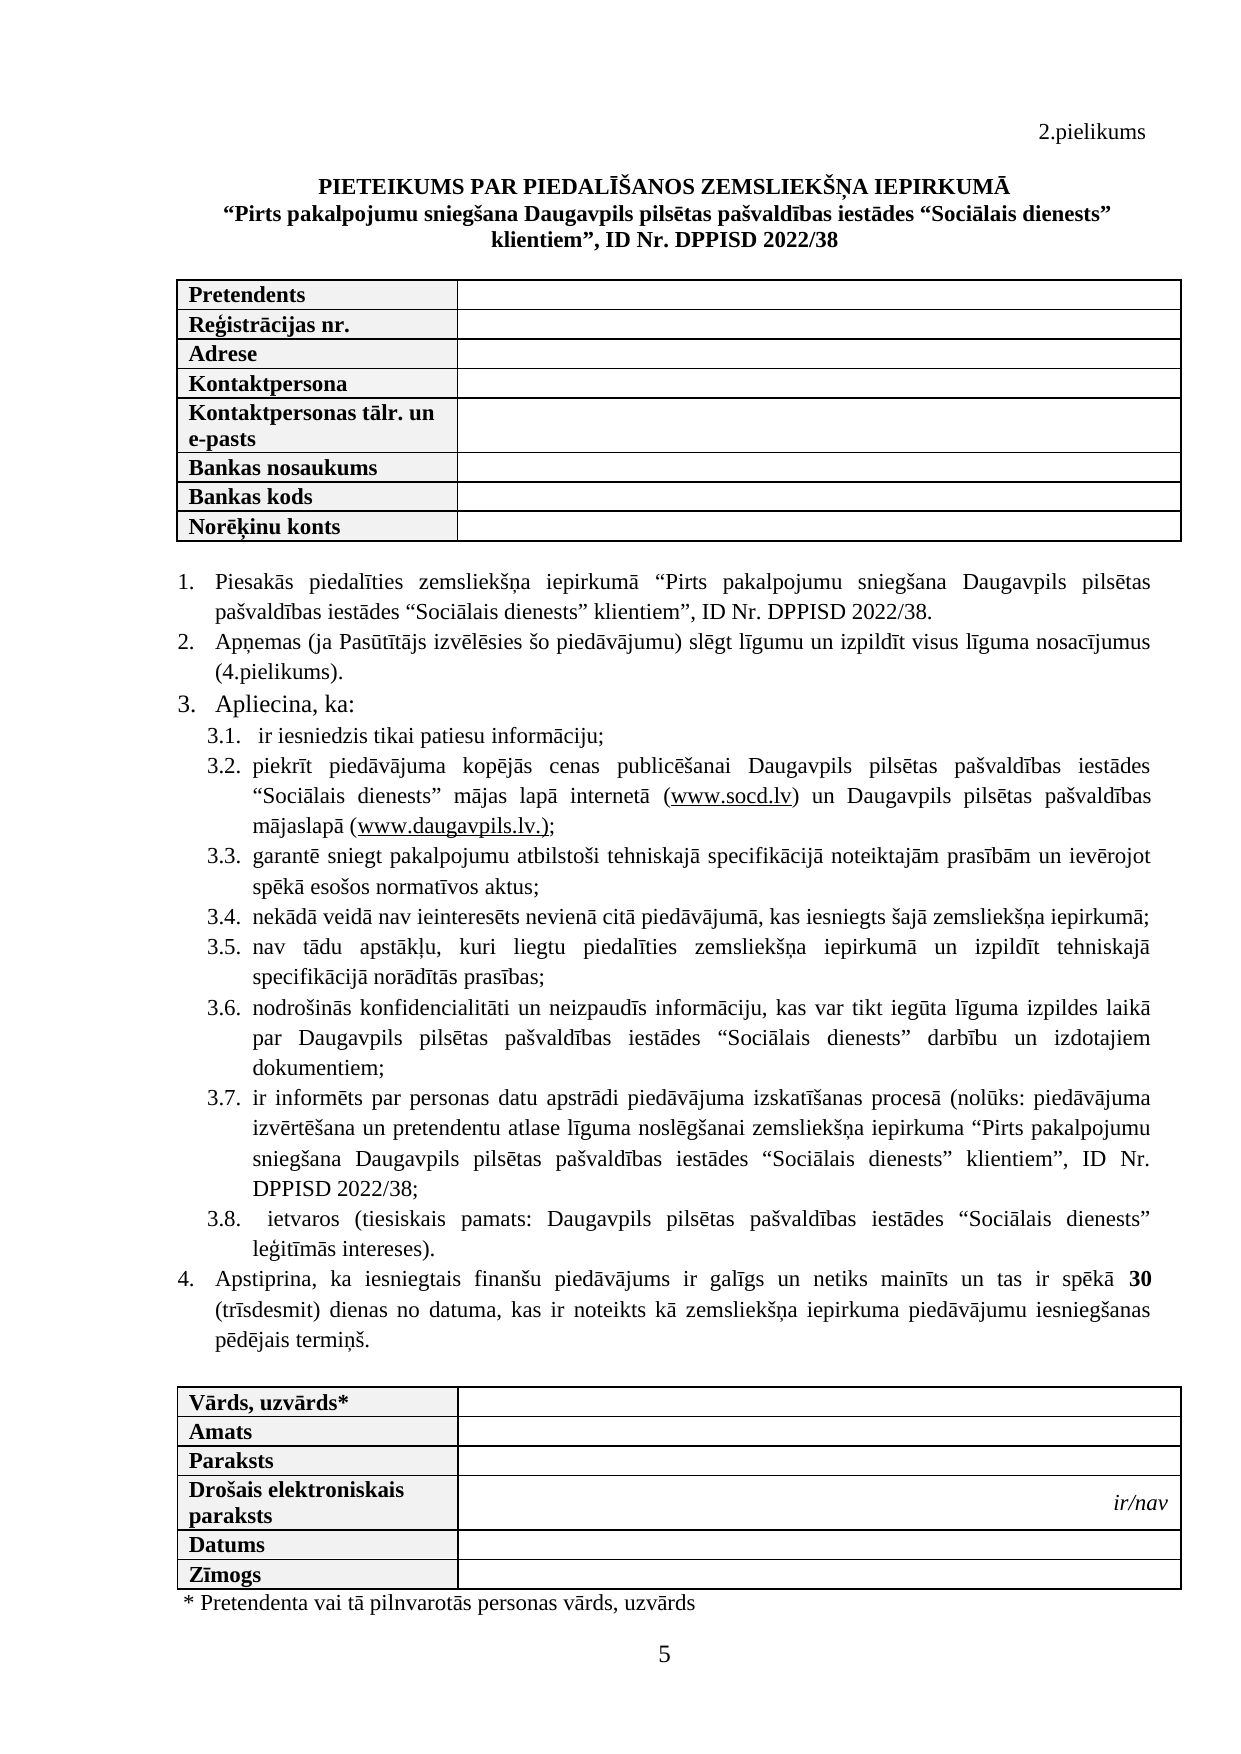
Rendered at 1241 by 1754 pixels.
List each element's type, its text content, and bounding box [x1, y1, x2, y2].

table_cell Bankas kods [178, 483, 457, 510]
table_cell [459, 1531, 1180, 1558]
list nodrošinās konfidencialitāti un neizpaudīs informāciju, kas var tikt iegūta līguma izpildes laikā par Daugavpils pilsētas pašvaldības iestādes “Sociālais dienests” darbību un izdotajiem dokumentiem; [207, 993, 1152, 1080]
table_cell [459, 1560, 1180, 1588]
text “Pirts pakalpojumu sniegšana Daugavpils pilsētas pašvaldības iestādes “Sociālais dienests” klientiem”, ID Nr. DPPISD 2022/38 [177, 200, 1152, 253]
text 2.pielikums [177, 118, 1152, 173]
table_cell Amats [178, 1417, 457, 1445]
list nekādā veidā nav ieinteresēts nevienā citā piedāvājumā, kas iesniegts šajā zemsliekšņa iepirkumā; [207, 903, 1152, 929]
table_cell [458, 483, 1180, 510]
table_cell [459, 1447, 1180, 1475]
list ir iesniedzis tikai patiesu informāciju; [207, 722, 1152, 748]
text PIETEIKUMS PAR PIEDALĪŠANOS zemsliekšņa iepirkumā [177, 173, 1152, 199]
table_header Vārds, uzvārds* [178, 1388, 457, 1416]
list Apliecina, ka: [177, 689, 1152, 717]
list Apņemas (ja Pasūtītājs izvēlēsies šo piedāvājumu) slēgt līgumu un izpildīt visus līguma nosacījumus (4.pielikums). [177, 628, 1152, 685]
table_cell [458, 369, 1180, 397]
list Apstiprina, ka iesniegtais finanšu piedāvājums ir galīgs un netiks mainīts un tas ir spēkā 30 (trīsdesmit) dienas no datuma, kas ir noteikts kā zemsliekšņa iepirkuma piedāvājumu iesniegšanas pēdējais termiņš. [177, 1265, 1152, 1352]
table_cell Datums [178, 1531, 457, 1558]
list garantē sniegt pakalpojumu atbilstoši tehniskajā specifikācijā noteiktajām prasībām un ievērojot spēkā esošos normatīvos aktus; [207, 842, 1152, 899]
table_header [459, 1388, 1180, 1416]
text * Pretendenta vai tā pilnvarotās personas vārds, uzvārds [177, 1590, 1152, 1616]
list Piesakās piedalīties zemsliekšņa iepirkumā “Pirts pakalpojumu sniegšana Daugavpils pilsētas pašvaldības iestādes “Sociālais dienests” klientiem”, ID Nr. DPPISD 2022/38. [177, 568, 1152, 624]
table_cell [458, 399, 1180, 451]
table_cell [458, 340, 1180, 368]
table_cell Norēķinu konts [178, 512, 457, 540]
table_header [458, 281, 1180, 309]
table_cell Paraksts [178, 1447, 457, 1475]
table_cell [459, 1417, 1180, 1445]
table_cell ir/nav [459, 1476, 1180, 1529]
table_cell Kontaktpersonas tālr. un e-pasts [178, 399, 457, 451]
list ir informēts par personas datu apstrādi piedāvājuma izskatīšanas procesā (nolūks: piedāvājuma izvērtēšana un pretendentu atlase līguma noslēgšanai zemsliekšņa iepirkuma “Pirts pakalpojumu sniegšana Daugavpils pilsētas pašvaldības iestādes “Sociālais dienests” klientiem”, ID Nr. DPPISD 2022/38; [207, 1084, 1152, 1201]
table_header Pretendents [178, 281, 457, 309]
table_cell Drošais elektroniskais paraksts [178, 1476, 457, 1529]
list nav tādu apstākļu, kuri liegtu piedalīties zemsliekšņa iepirkumā un izpildīt tehniskajā specifikācijā norādītās prasības; [207, 933, 1152, 990]
table_cell [458, 453, 1180, 481]
table_cell [458, 310, 1180, 338]
list piekrīt piedāvājuma kopējās cenas publicēšanai Daugavpils pilsētas pašvaldības iestādes “Sociālais dienests” mājas lapā internetā (www.socd.lv) un Daugavpils pilsētas pašvaldības mājaslapā (www.daugavpils.lv.); [207, 752, 1152, 839]
list ietvaros (tiesiskais pamats: Daugavpils pilsētas pašvaldības iestādes “Sociālais dienests” leģitīmās intereses). [207, 1205, 1152, 1262]
table_cell Bankas nosaukums [178, 453, 457, 481]
table_cell [458, 512, 1180, 540]
table_cell Zīmogs [178, 1560, 457, 1588]
table_cell Reģistrācijas nr. [178, 310, 457, 338]
table_cell Kontaktpersona [178, 369, 457, 397]
table_cell Adrese [178, 340, 457, 368]
